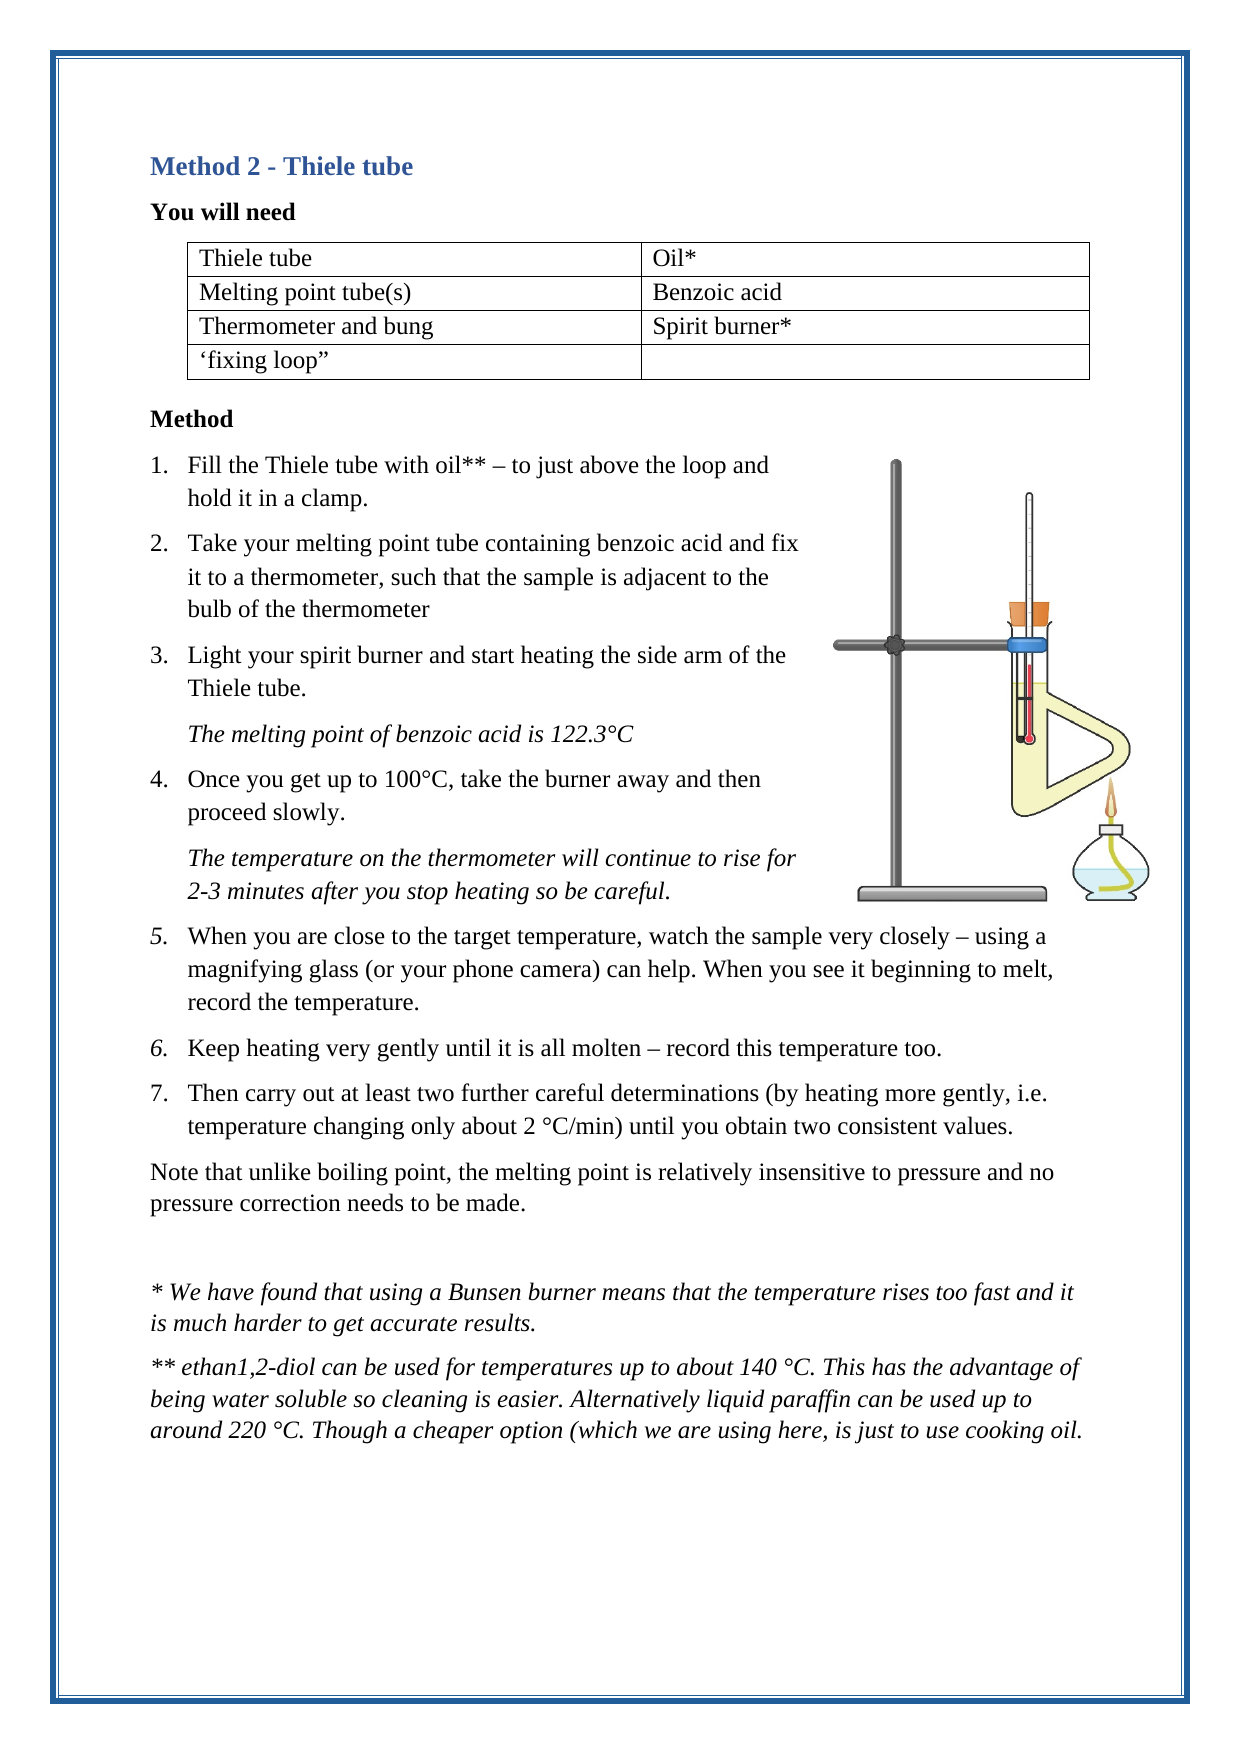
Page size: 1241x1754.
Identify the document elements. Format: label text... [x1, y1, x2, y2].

text ** ethan1,2-diol can be used for temperatures up to about 140 °C. This has the advantage of being water soluble so cleaning is easier. Alternatively liquid paraffin can be used up to around 220 °C. Though a cheaper option (which we are using here, is just to use cooking oil. [150, 1352, 1090, 1444]
table_cell [642, 345, 1089, 378]
text Note that unlike boiling point, the melting point is relatively insensitive to pressure and no pressure correction needs to be made. [150, 1157, 1090, 1217]
list Keep heating very gently until it is all molten – record this temperature too. [150, 1033, 1090, 1062]
table_cell Benzoic acid [642, 277, 1089, 310]
picture [832, 458, 1150, 902]
list Once you get up to 100°C, take the burner away and then proceed slowly. [150, 764, 832, 826]
text * We have found that using a Bunsen burner means that the temperature rises too fast and it is much harder to get accurate results. [150, 1277, 1090, 1337]
list The temperature on the thermometer will continue to rise for 2-3 minutes after you stop heating so be careful. [187, 843, 1090, 904]
list Take your melting point tube containing benzoic acid and fix it to a thermometer, such that the sample is adjacent to the bulb of the thermometer [150, 528, 832, 623]
table_cell Thermometer and bung [188, 311, 641, 344]
text Method [150, 404, 1090, 433]
table_cell ‘fixing loop” [188, 345, 641, 378]
table_cell Melting point tube(s) [188, 277, 641, 310]
list Light your spirit burner and start heating the side arm of the Thiele tube. [150, 640, 832, 702]
table_header Oil* [642, 243, 1089, 276]
list When you are close to the target temperature, watch the sample very closely – using a magnifying glass (or your phone camera) can help. When you see it beginning to melt, record the temperature. [150, 921, 1090, 1016]
list Fill the Thiele tube with oil** – to just above the loop and hold it in a clamp. [150, 450, 1090, 512]
subtitle Method 2 - Thiele tube [150, 150, 1090, 181]
text You will need [150, 197, 1090, 225]
table_header Thiele tube [188, 243, 641, 276]
list Then carry out at least two further careful determinations (by heating more gently, i.e. temperature changing only about 2 °C/min) until you obtain two consistent values. [150, 1078, 1090, 1140]
table_cell Spirit burner* [642, 311, 1089, 344]
list The melting point of benzoic acid is 122.3°C [187, 719, 832, 747]
